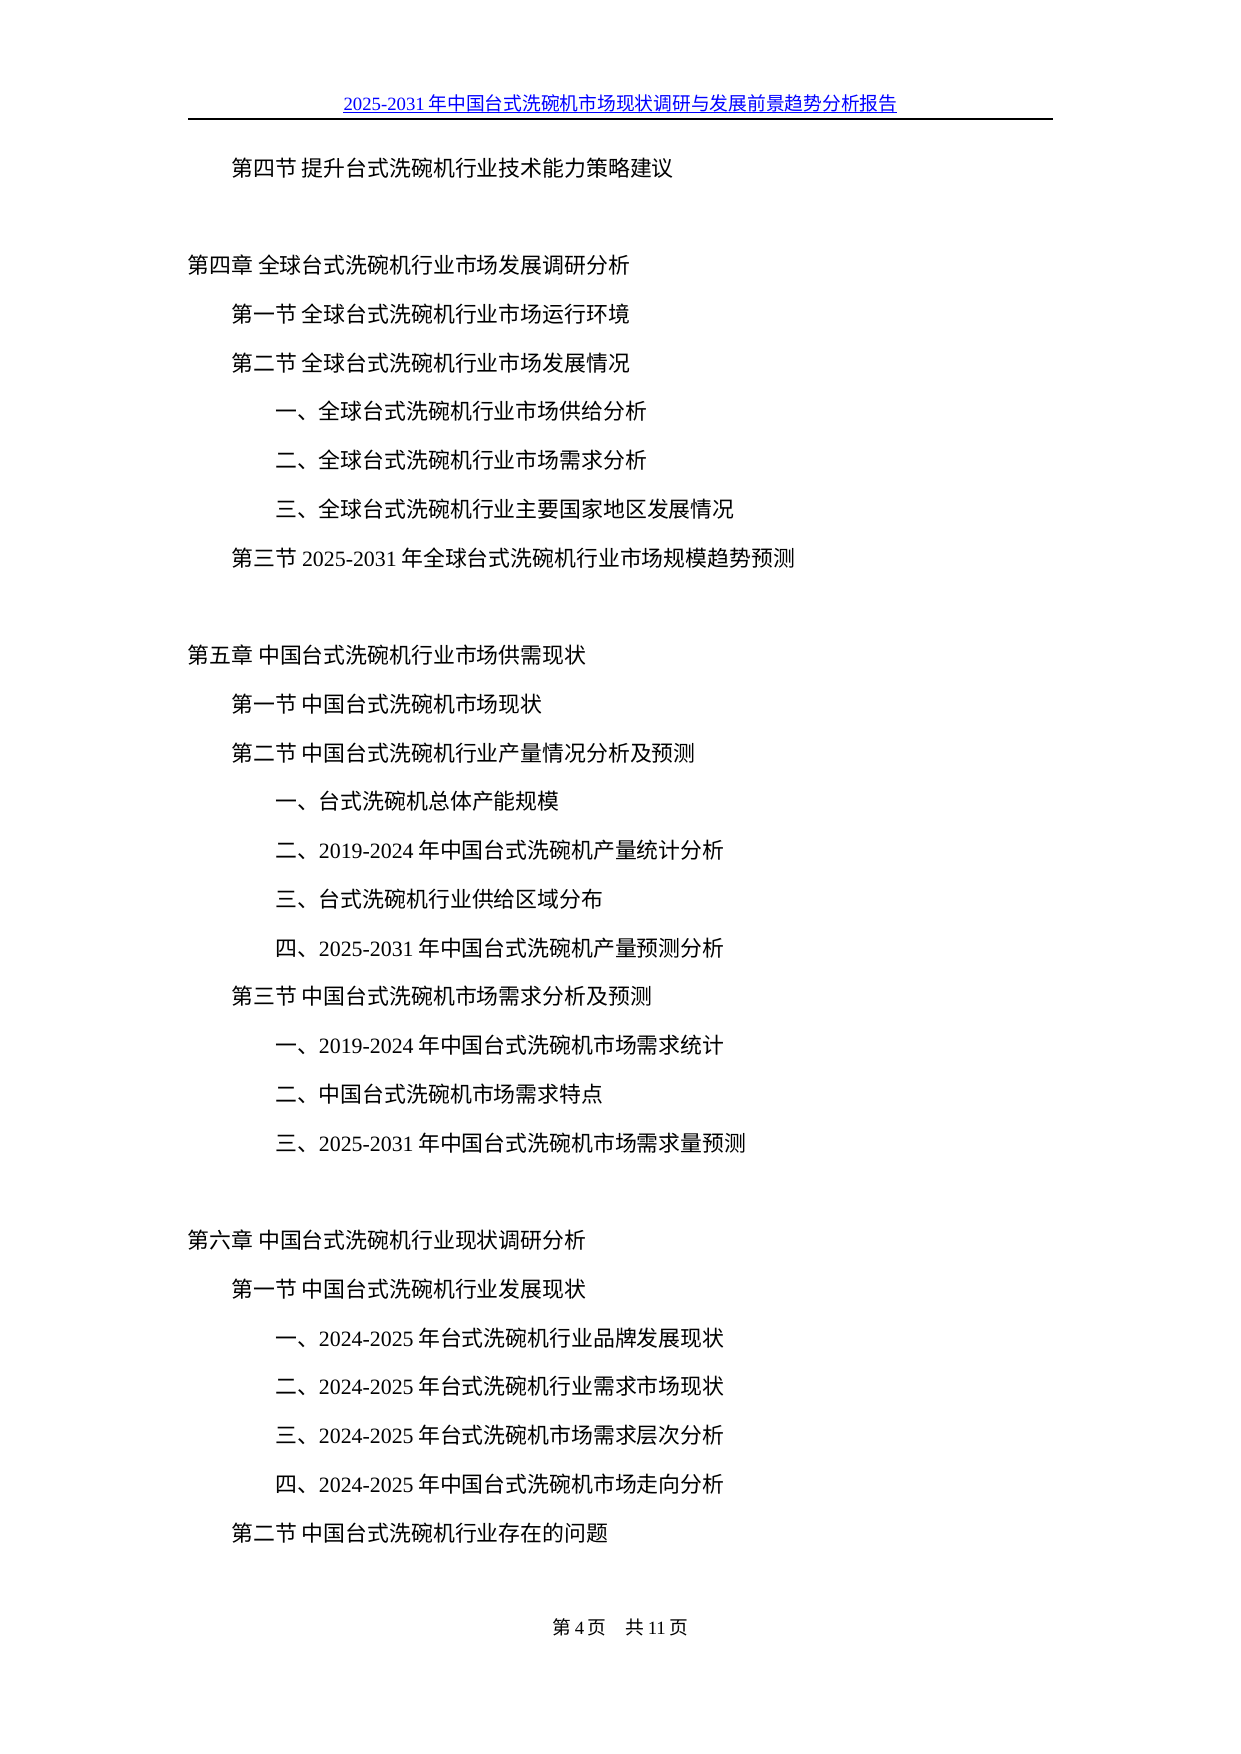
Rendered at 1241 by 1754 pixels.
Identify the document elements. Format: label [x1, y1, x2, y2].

text [187, 150, 1053, 1548]
